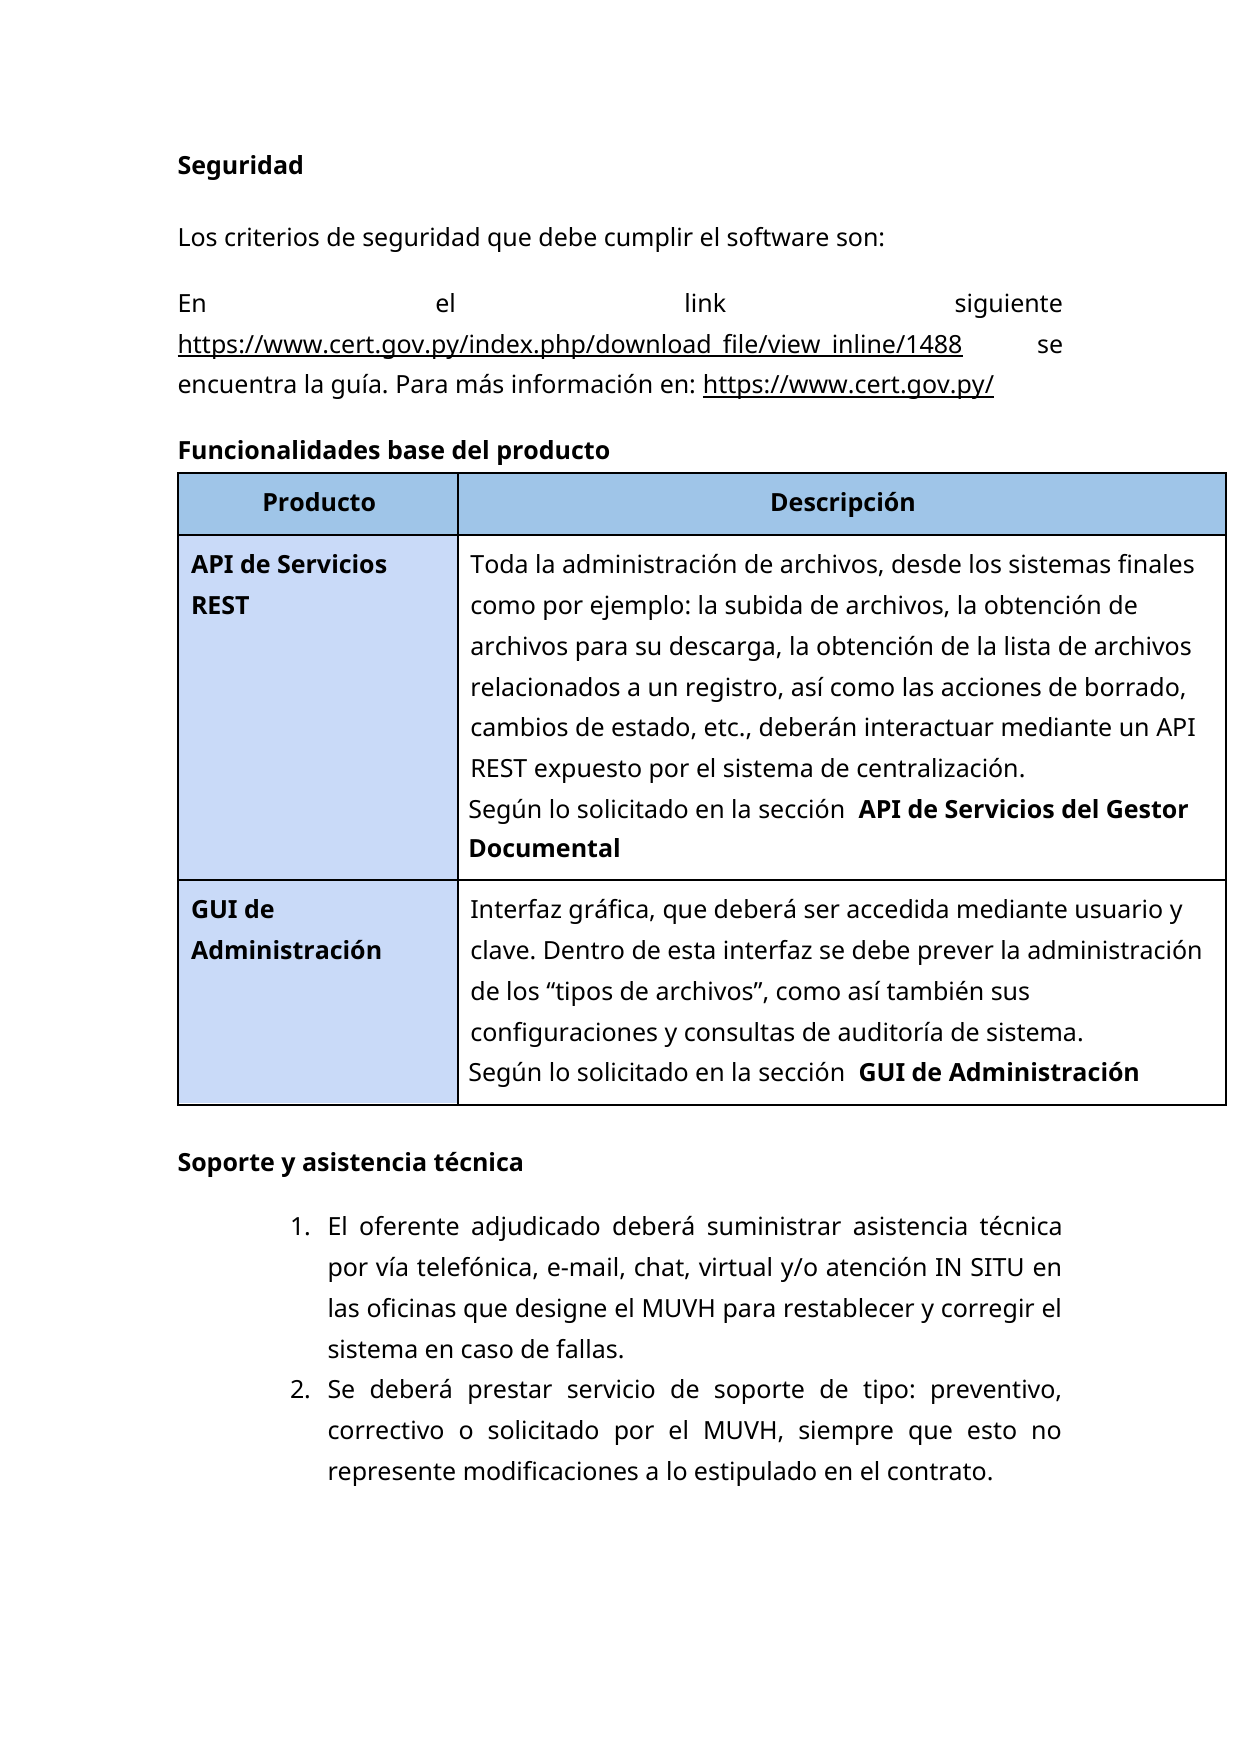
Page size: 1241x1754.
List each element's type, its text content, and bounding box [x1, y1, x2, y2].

text Los criterios de seguridad que debe cumplir el software son: [177, 219, 1063, 254]
text Soporte y asistencia técnica [177, 1145, 1063, 1179]
list Se deberá prestar servicio de soporte de tipo: preventivo, correctivo o solicitado por el MUVH, siempre que esto no represente modificaciones a lo estipulado en el contrato. [290, 1372, 1063, 1488]
table_cell Interfaz gráfica, que deberá ser accedida mediante usuario y clave. Dentro de esta interfaz se debe prever la administración de los “tipos de archivos”, como así también sus configuraciones y consultas de auditoría de sistema. Según lo solicitado en la sección GUI de Administración [459, 881, 1225, 1103]
table_cell Toda la administración de archivos, desde los sistemas finales como por ejemplo: la subida de archivos, la obtención de archivos para su descarga, la obtención de la lista de archivos relacionados a un registro, así como las acciones de borrado, cambios de estado, etc., deberán interactuar mediante un API REST expuesto por el sistema de centralización. Según lo solicitado en la sección API de Servicios del Gestor Documental [459, 536, 1225, 879]
text Seguridad [177, 148, 1063, 182]
table_cell API de Servicios REST [179, 536, 457, 879]
table_header Descripción [459, 474, 1225, 534]
table_cell GUI de Administración [179, 881, 457, 1103]
text En el link siguiente https://www.cert.gov.py/index.php/download_file/view_inline/1488 se encuentra la guía. Para más información en: https://www.cert.gov.py/ [177, 285, 1063, 401]
text Funcionalidades base del producto [177, 433, 1063, 467]
list El oferente adjudicado deberá suministrar asistencia técnica por vía telefónica, e-mail, chat, virtual y/o atención IN SITU en las oficinas que designe el MUVH para restablecer y corregir el sistema en caso de fallas. [290, 1209, 1063, 1365]
table_header Producto [179, 474, 457, 534]
